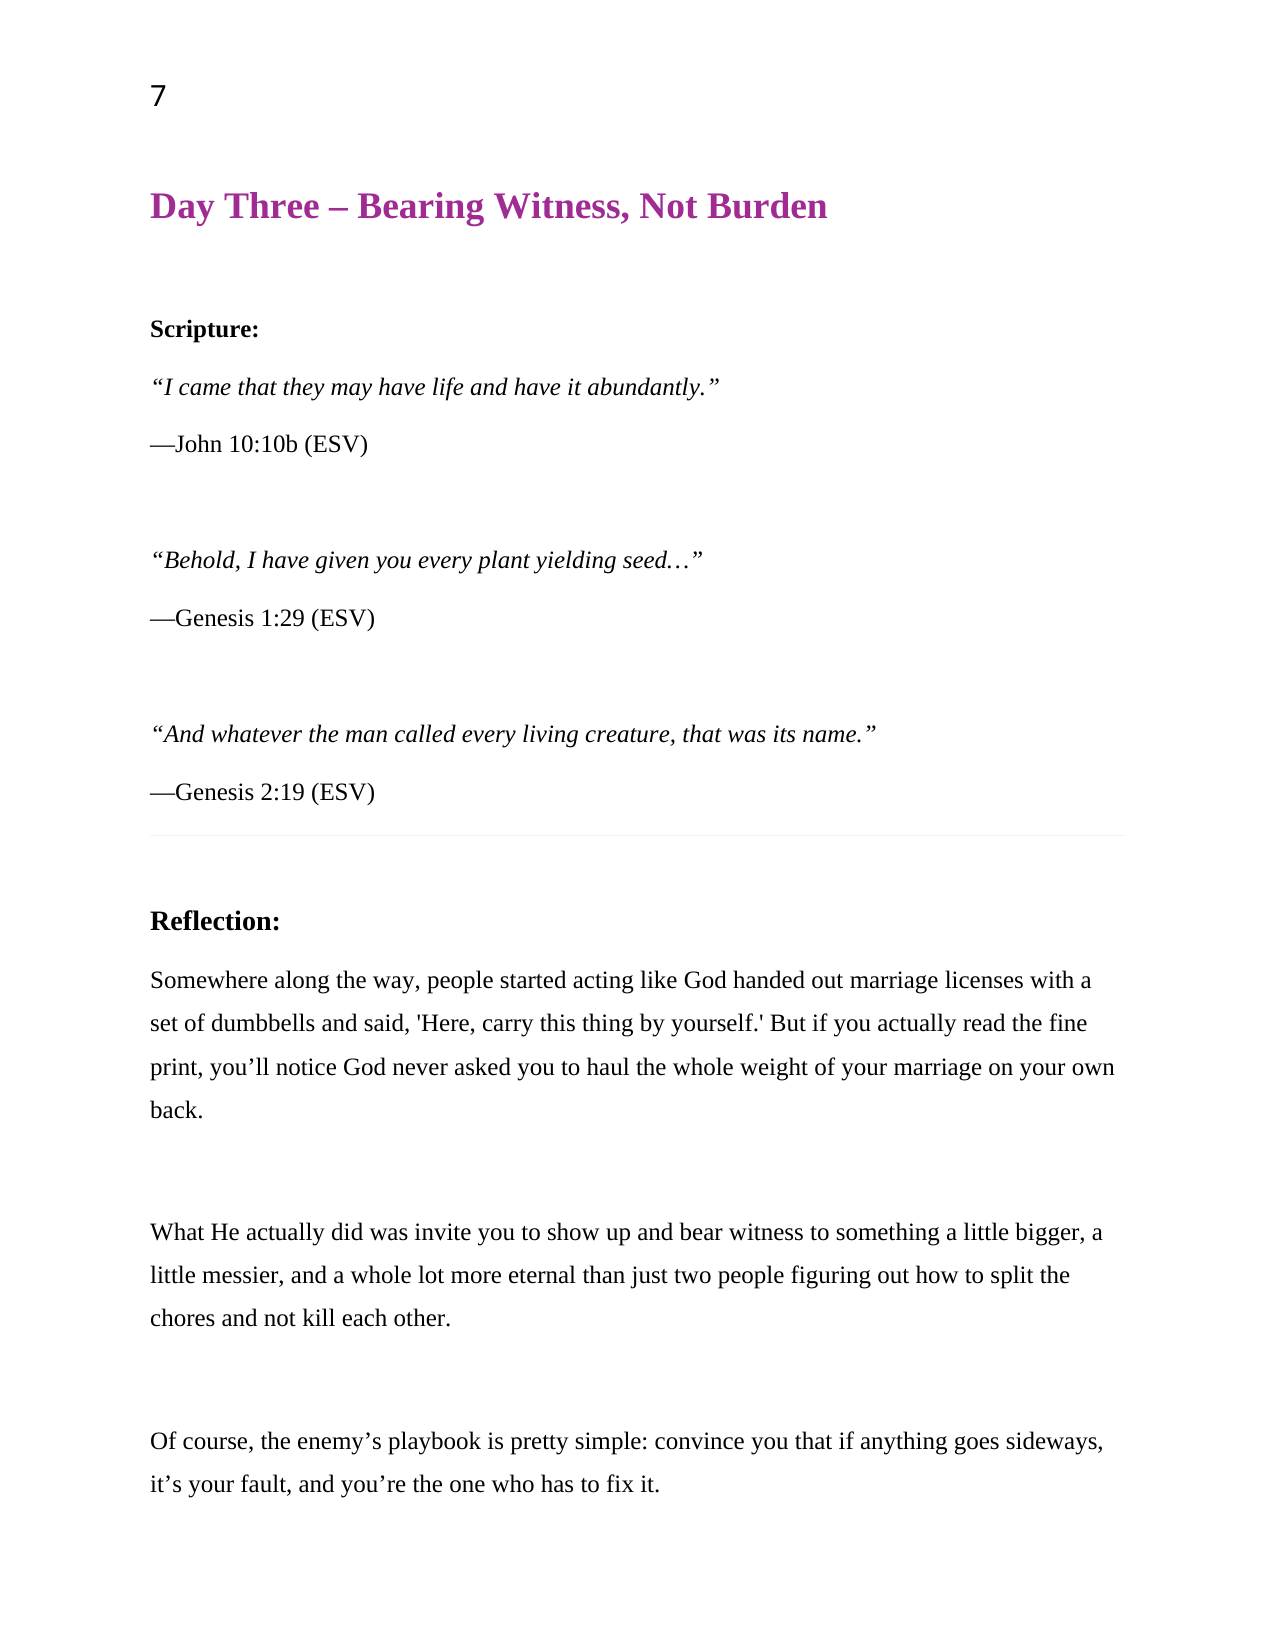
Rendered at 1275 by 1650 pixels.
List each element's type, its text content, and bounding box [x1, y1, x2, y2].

text —John 10:10b (ESV) [150, 429, 1125, 458]
text Of course, the enemy’s playbook is pretty simple: convince you that if anything goes sideways, it’s your fault, and you’re the one who has to fix it. [150, 1426, 1125, 1498]
text Somewhere along the way, people started acting like God handed out marriage licenses with a set of dumbbells and said, 'Here, carry this thing by yourself.' But if you actually read the fine print, you’ll notice God never asked you to haul the whole weight of your marriage on your own back. [150, 965, 1125, 1123]
text What He actually did was invite you to show up and bear witness to something a little bigger, a little messier, and a whole lot more eternal than just two people figuring out how to split the chores and not kill each other. [150, 1217, 1125, 1332]
text Day Three – Bearing Witness, Not Burden [150, 183, 1125, 227]
text “Behold, I have given you every plant yielding seed…” [150, 545, 1125, 574]
text “I came that they may have life and have it abundantly.” [150, 372, 1125, 400]
text “And whatever the man called every living creature, that was its name.” [150, 719, 1125, 748]
text —Genesis 2:19 (ESV) [150, 777, 1125, 806]
text Scripture: [150, 314, 1125, 342]
text Reflection: [150, 904, 1125, 936]
text —Genesis 1:29 (ESV) [150, 603, 1125, 632]
